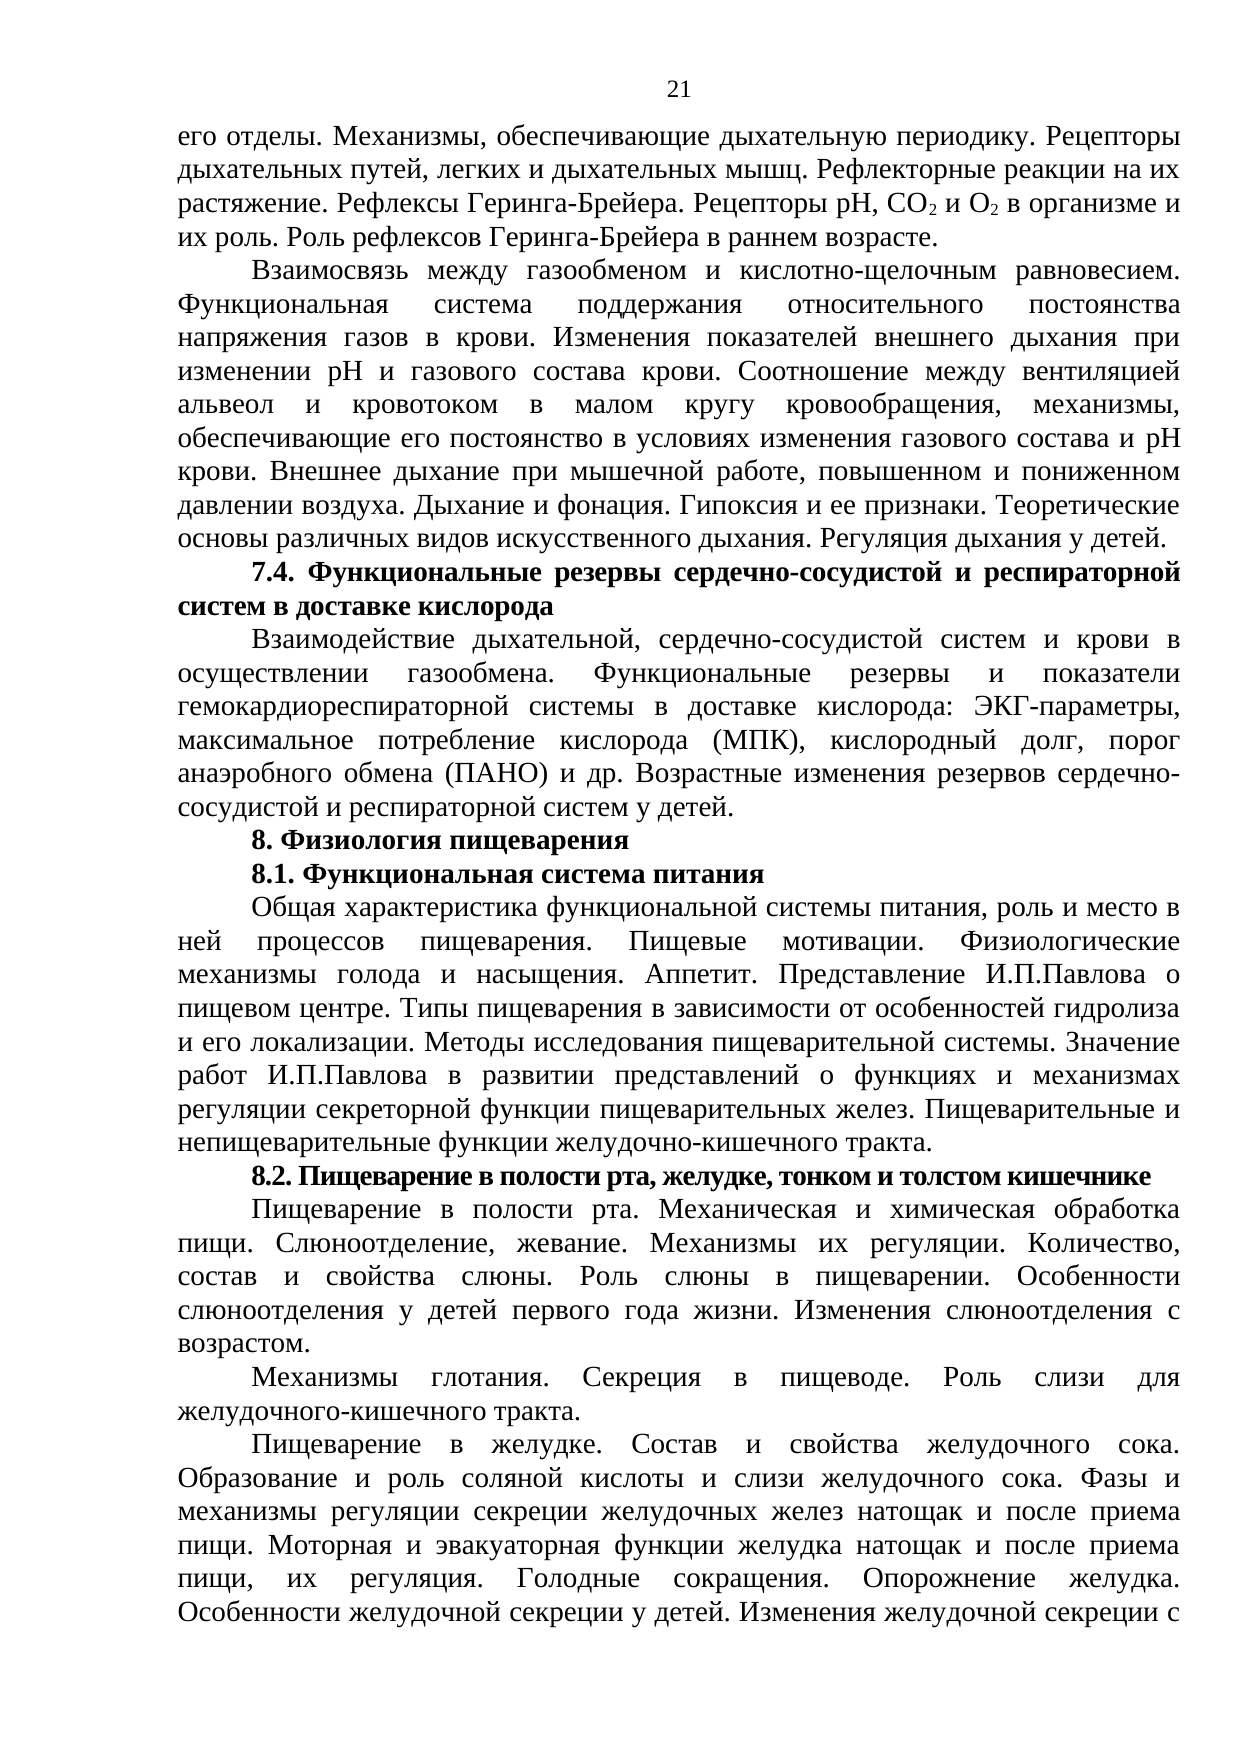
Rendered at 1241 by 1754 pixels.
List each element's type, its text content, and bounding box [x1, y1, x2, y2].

text Взаимодействие дыхательной, сердечно-сосудистой систем и крови в осуществлении газообмена. Функциональные резервы и показатели гемокардиореспираторной системы в доставке кислорода: ЭКГ-параметры, максимальное потребление кислорода (МПК), кислородный долг, порог анаэробного обмена (ПАНО) и др. Возрастные изменения резервов сердечно-сосудистой и респираторной систем у детей. [177, 621, 1181, 822]
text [177, 1426, 1181, 1627]
text 8. Физиология пищеварения [177, 822, 1181, 856]
text Механизмы глотания. Секреция в пищеводе. Роль слизи для желудочного-кишечного тракта. [177, 1359, 1181, 1426]
text 8.2. Пищеварение в полости рта, желудке, тонком и толстом кишечнике [177, 1158, 1181, 1191]
text 7.4. Функциональные резервы сердечно-сосудистой и респираторной систем в доставке кислорода [177, 554, 1181, 621]
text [177, 118, 1181, 252]
text Общая характеристика функциональной системы питания, роль и место в ней процессов пищеварения. Пищевые мотивации. Физиологические механизмы голода и насыщения. Аппетит. Представление И.П.Павлова о пищевом центре. Типы пищеварения в зависимости от особенностей гидролиза и его локализации. Методы исследования пищеварительной системы. Значение работ И.П.Павлова в развитии представлений о функциях и механизмах регуляции секреторной функции пищеварительных желез. Пищеварительные и непищеварительные функции желудочно-кишечного тракта. [177, 889, 1181, 1158]
text Взаимосвязь между газообменом и кислотно-щелочным равновесием. Функциональная система поддержания относительного постоянства напряжения газов в крови. Изменения показателей внешнего дыхания при изменении pН и газового состава крови. Соотношение между вентиляцией альвеол и кровотоком в малом кругу кровообращения, механизмы, обеспечивающие его постоянство в условиях изменения газового состава и pН крови. Внешнее дыхание при мышечной работе, повышенном и пониженном давлении воздуха. Дыхание и фонация. Гипоксия и ее признаки. Теоретические основы различных видов искусственного дыхания. Регуляция дыхания у детей. [177, 252, 1181, 554]
text Пищеварение в полости рта. Механическая и химическая обработка пищи. Слюноотделение, жевание. Механизмы их регуляции. Количество, состав и свойства слюны. Роль слюны в пищеварении. Особенности слюноотделения у детей первого года жизни. Изменения слюноотделения с возрастом. [177, 1191, 1181, 1359]
text 8.1. Функциональная система питания [177, 856, 1181, 889]
